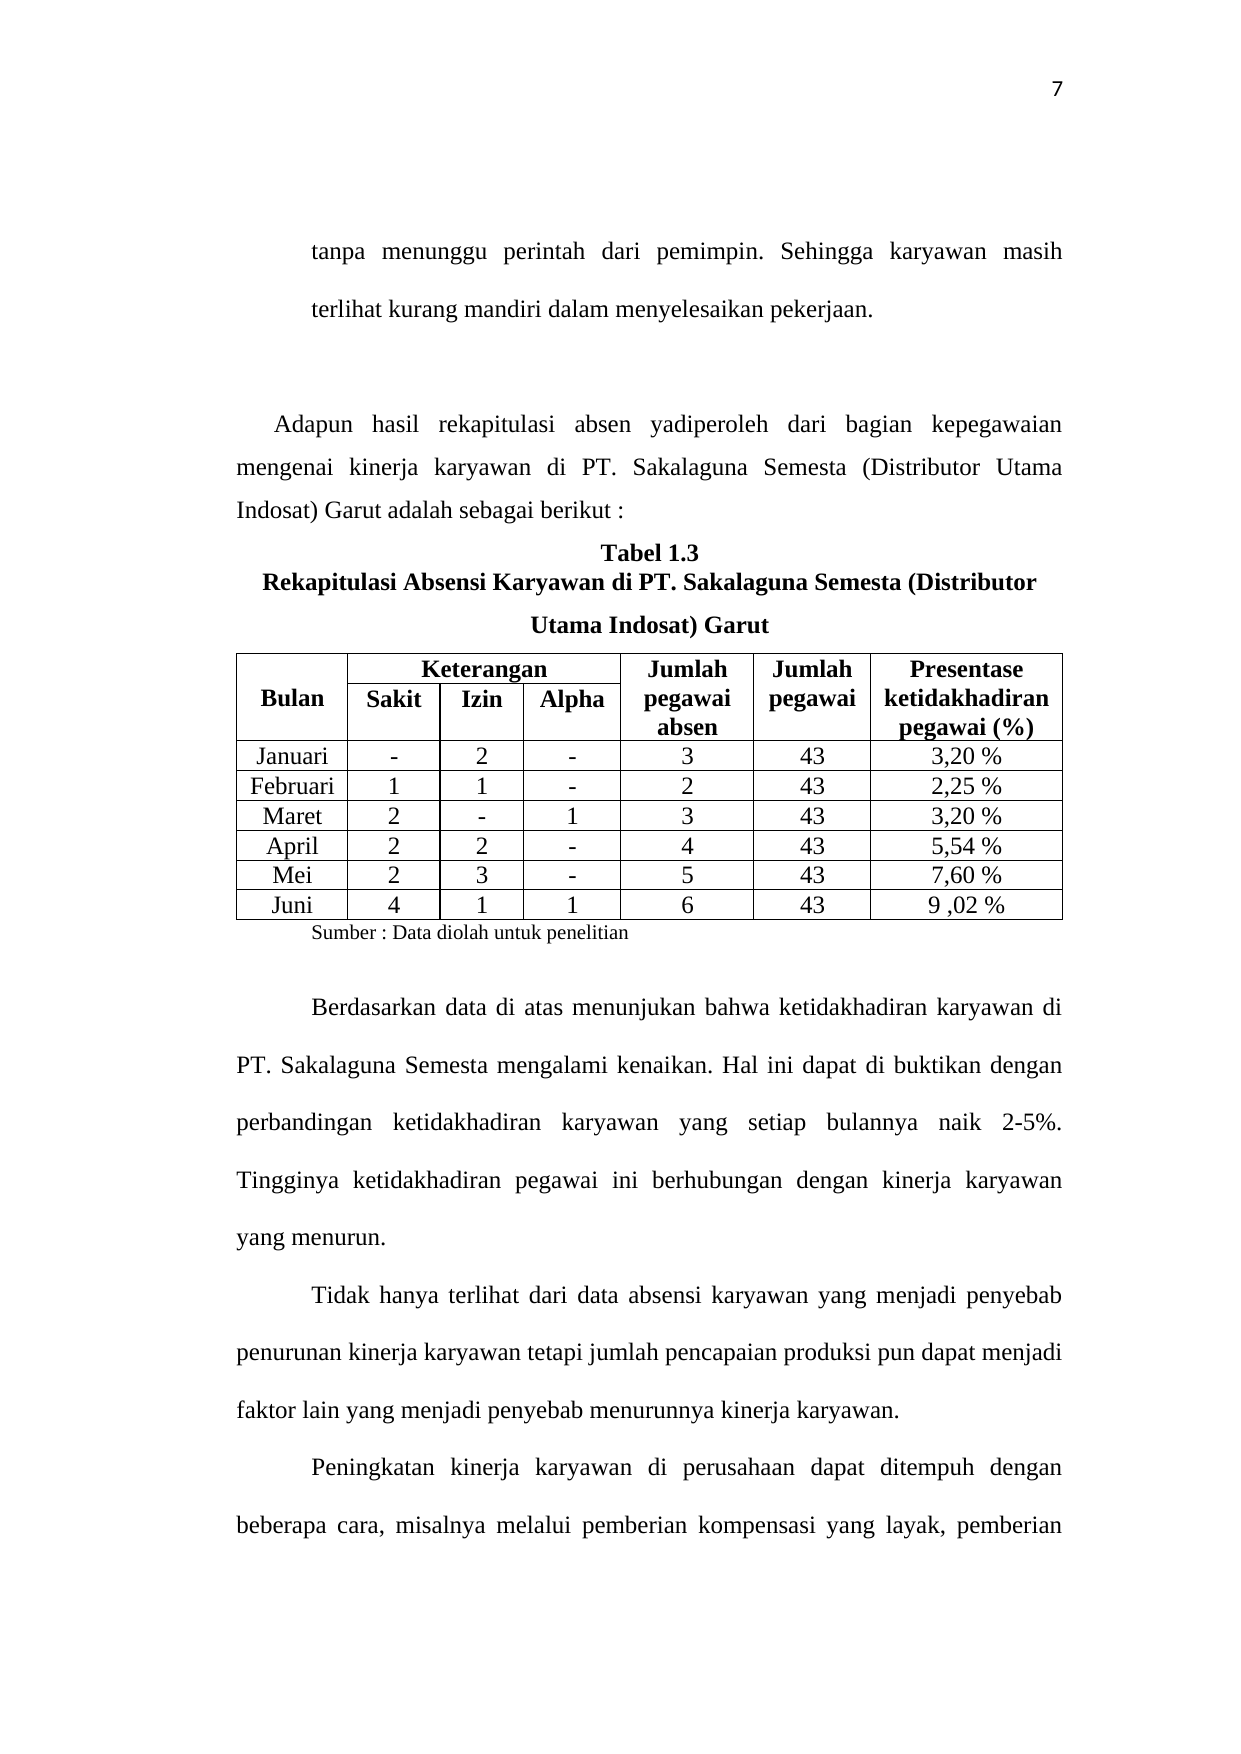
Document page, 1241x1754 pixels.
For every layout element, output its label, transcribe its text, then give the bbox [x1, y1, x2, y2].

text Berdasarkan data di atas menunjukan bahwa ketidakhadiran karyawan di PT. Sakalaguna Semesta mengalami kenaikan. Hal ini dapat di buktikan dengan perbandingan ketidakhadiran karyawan yang setiap bulannya naik 2-5%. Tingginya ketidakhadiran pegawai ini berhubungan dengan kinerja karyawan yang menurun. [236, 992, 1063, 1251]
table_cell Juni [237, 890, 347, 919]
table_cell - [524, 771, 620, 800]
table_cell 2 [621, 771, 753, 800]
table_cell 2,25 % [871, 771, 1062, 800]
text Sumber : Data diolah untuk penelitian [236, 920, 1063, 944]
table_cell 3 [621, 801, 753, 830]
table_cell - [524, 861, 620, 889]
table_cell Februari [237, 771, 347, 800]
table_cell Mei [237, 861, 347, 889]
table_cell 4 [621, 831, 753, 859]
table_cell 2 [348, 801, 439, 830]
table_cell 43 [754, 741, 870, 770]
table_cell 4 [348, 890, 439, 919]
table_cell 43 [754, 890, 870, 919]
table_cell 6 [621, 890, 753, 919]
table_header Bulan [237, 654, 347, 740]
table_cell 2 [348, 861, 439, 889]
table_cell 2 [348, 831, 439, 859]
table_header Presentase ketidakhadiran pegawai (%) [871, 654, 1062, 740]
table_cell 5 [621, 861, 753, 889]
table_cell 1 [441, 890, 523, 919]
table_cell 3,20 % [871, 801, 1062, 830]
table_cell 1 [348, 771, 439, 800]
table_cell Sakit [348, 684, 439, 740]
table_cell - [524, 831, 620, 859]
table_cell 43 [754, 861, 870, 889]
table_cell 7,60 % [871, 861, 1062, 889]
table_header Jumlah pegawai [754, 654, 870, 740]
table_cell Alpha [524, 684, 620, 740]
table_cell - [524, 741, 620, 770]
table_cell 43 [754, 801, 870, 830]
table_header Jumlah pegawai absen [621, 654, 753, 740]
table_cell 1 [524, 801, 620, 830]
table_cell 43 [754, 771, 870, 800]
table_cell - [441, 801, 523, 830]
table_cell Januari [237, 741, 347, 770]
list Tidak hanya terlihat dari data absensi karyawan yang menjadi penyebab penurunan kinerja karyawan tetapi jumlah pencapaian produksi pun dapat menjadi faktor lain yang menjadi penyebab menurunnya kinerja karyawan. [236, 1280, 1063, 1424]
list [274, 236, 1063, 322]
table_cell 3,20 % [871, 741, 1062, 770]
table_cell Izin [441, 684, 523, 740]
table_cell 9 ,02 % [871, 890, 1062, 919]
table_cell 3 [621, 741, 753, 770]
table_cell 1 [524, 890, 620, 919]
text Adapun hasil rekapitulasi absen yadiperoleh dari bagian kepegawaian mengenai kinerja karyawan di PT. Sakalaguna Semesta (Distributor Utama Indosat) Garut adalah sebagai berikut : [236, 409, 1063, 524]
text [236, 1452, 1063, 1539]
table_header Keterangan [348, 654, 620, 683]
table_cell April [237, 831, 347, 859]
table_cell 43 [754, 831, 870, 859]
table_cell 3 [441, 861, 523, 889]
table_cell 1 [441, 771, 523, 800]
text Tabel 1.3 [236, 538, 1063, 567]
table_cell 2 [441, 831, 523, 859]
text Rekapitulasi Absensi Karyawan di PT. Sakalaguna Semesta (Distributor Utama Indosat) Garut [236, 567, 1063, 639]
table_cell 5,54 % [871, 831, 1062, 859]
table_cell - [348, 741, 439, 770]
table_cell 2 [441, 741, 523, 770]
table_cell Maret [237, 801, 347, 830]
